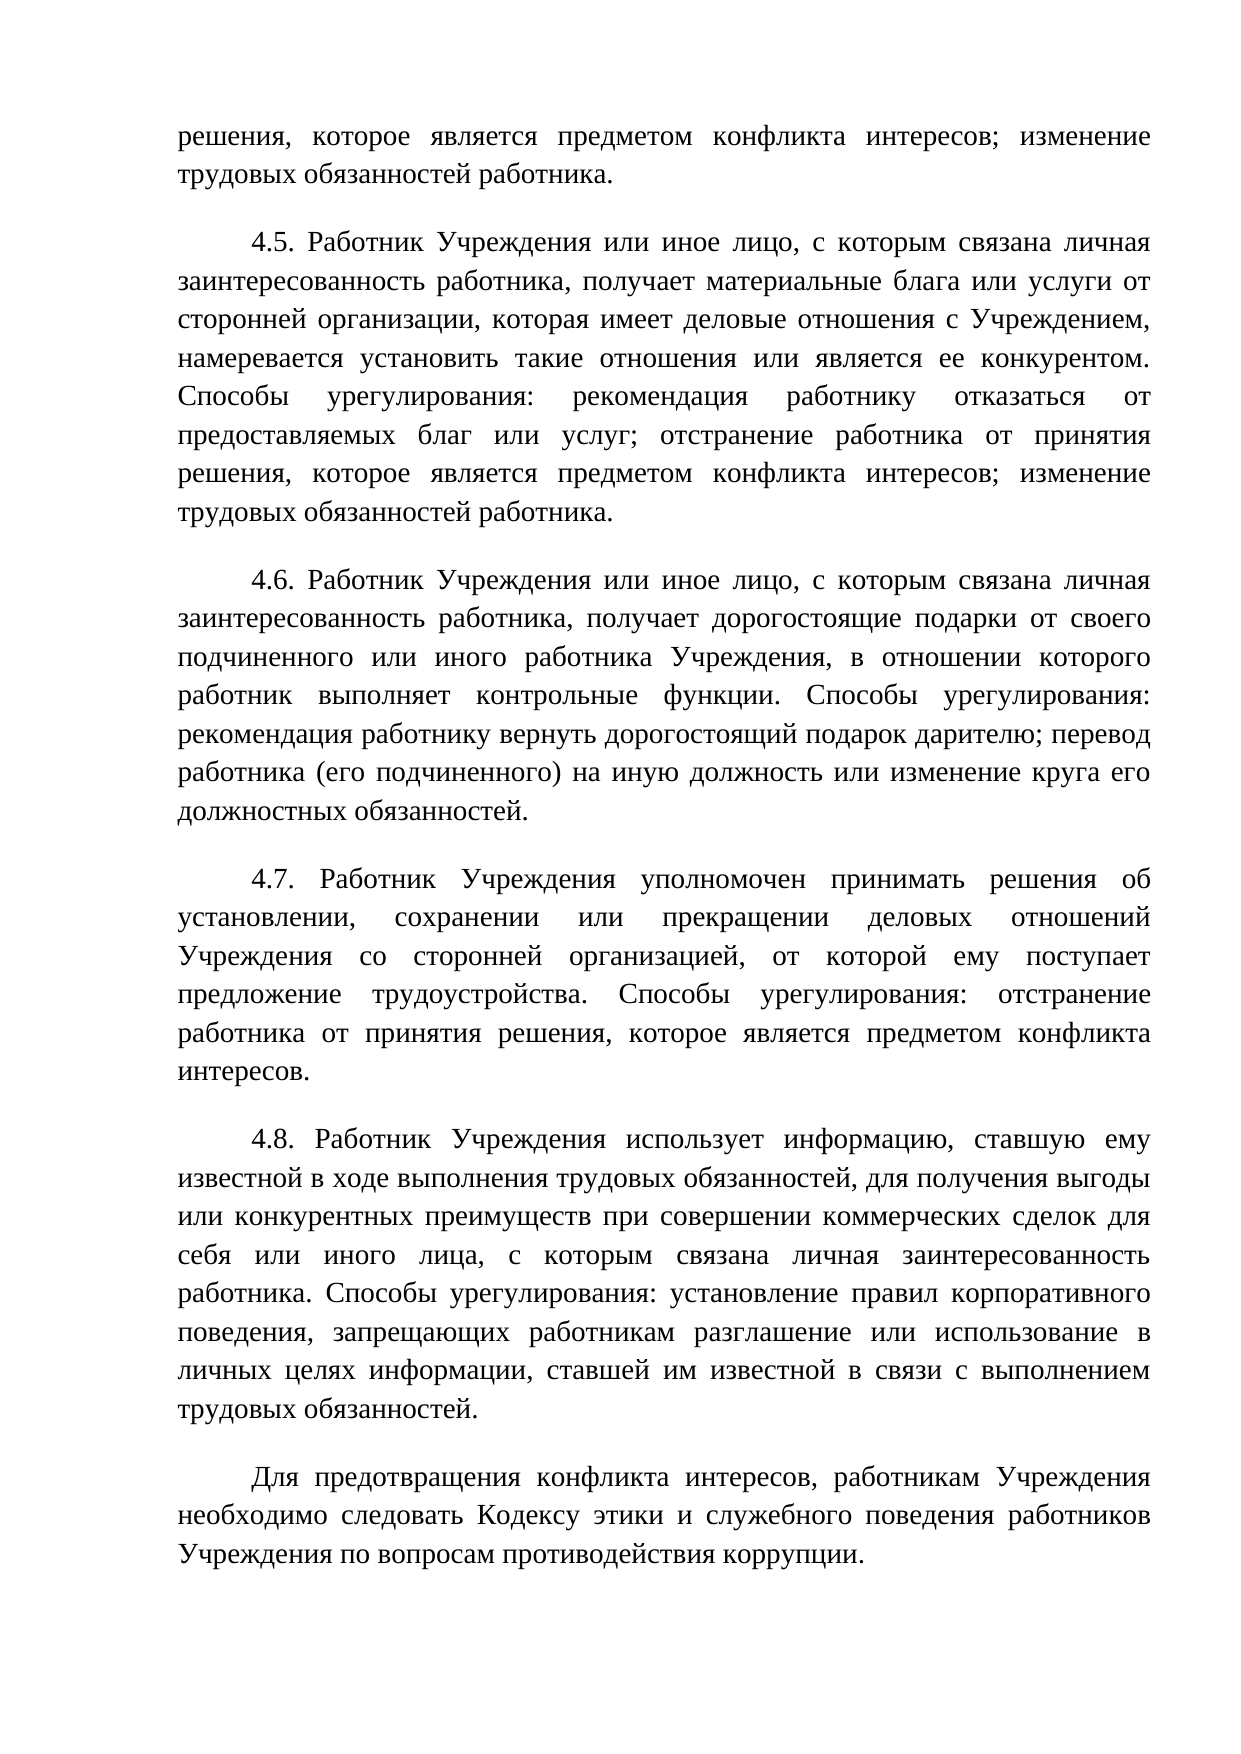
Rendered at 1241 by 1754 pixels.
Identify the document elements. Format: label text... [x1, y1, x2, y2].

text 4.6. Работник Учреждения или иное лицо, с которым связана личная заинтересованность работника, получает дорогостоящие подарки от своего подчиненного или иного работника Учреждения, в отношении которого работник выполняет контрольные функции. Способы урегулирования: рекомендация работнику вернуть дорогостоящий подарок дарителю; перевод работника (его подчиненного) на иную должность или изменение круга его должностных обязанностей. [177, 562, 1152, 827]
text 4.5. Работник Учреждения или иное лицо, с которым связана личная заинтересованность работника, получает материальные блага или услуги от сторонней организации, которая имеет деловые отношения с Учреждением, намеревается установить такие отношения или является ее конкурентом. Способы урегулирования: рекомендация работнику отказаться от предоставляемых благ или услуг; отстранение работника от принятия решения, которое является предметом конфликта интересов; изменение трудовых обязанностей работника. [177, 224, 1152, 528]
text 4.7. Работник Учреждения уполномочен принимать решения об установлении, сохранении или прекращении деловых отношений Учреждения со сторонней организацией, от которой ему поступает предложение трудоустройства. Способы урегулирования: отстранение работника от принятия решения, которое является предметом конфликта интересов. [177, 861, 1152, 1087]
text Для предотвращения конфликта интересов, работникам Учреждения необходимо следовать Кодексу этики и служебного поведения работников Учреждения по вопросам противодействия коррупции. [177, 1459, 1152, 1569]
text 4.8. Работник Учреждения использует информацию, ставшую ему известной в ходе выполнения трудовых обязанностей, для получения выгоды или конкурентных преимуществ при совершении коммерческих сделок для себя или иного лица, с которым связана личная заинтересованность работника. Способы урегулирования: установление правил корпоративного поведения, запрещающих работникам разглашение или использование в личных целях информации, ставшей им известной в связи с выполнением трудовых обязанностей. [177, 1121, 1152, 1424]
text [177, 118, 1152, 190]
